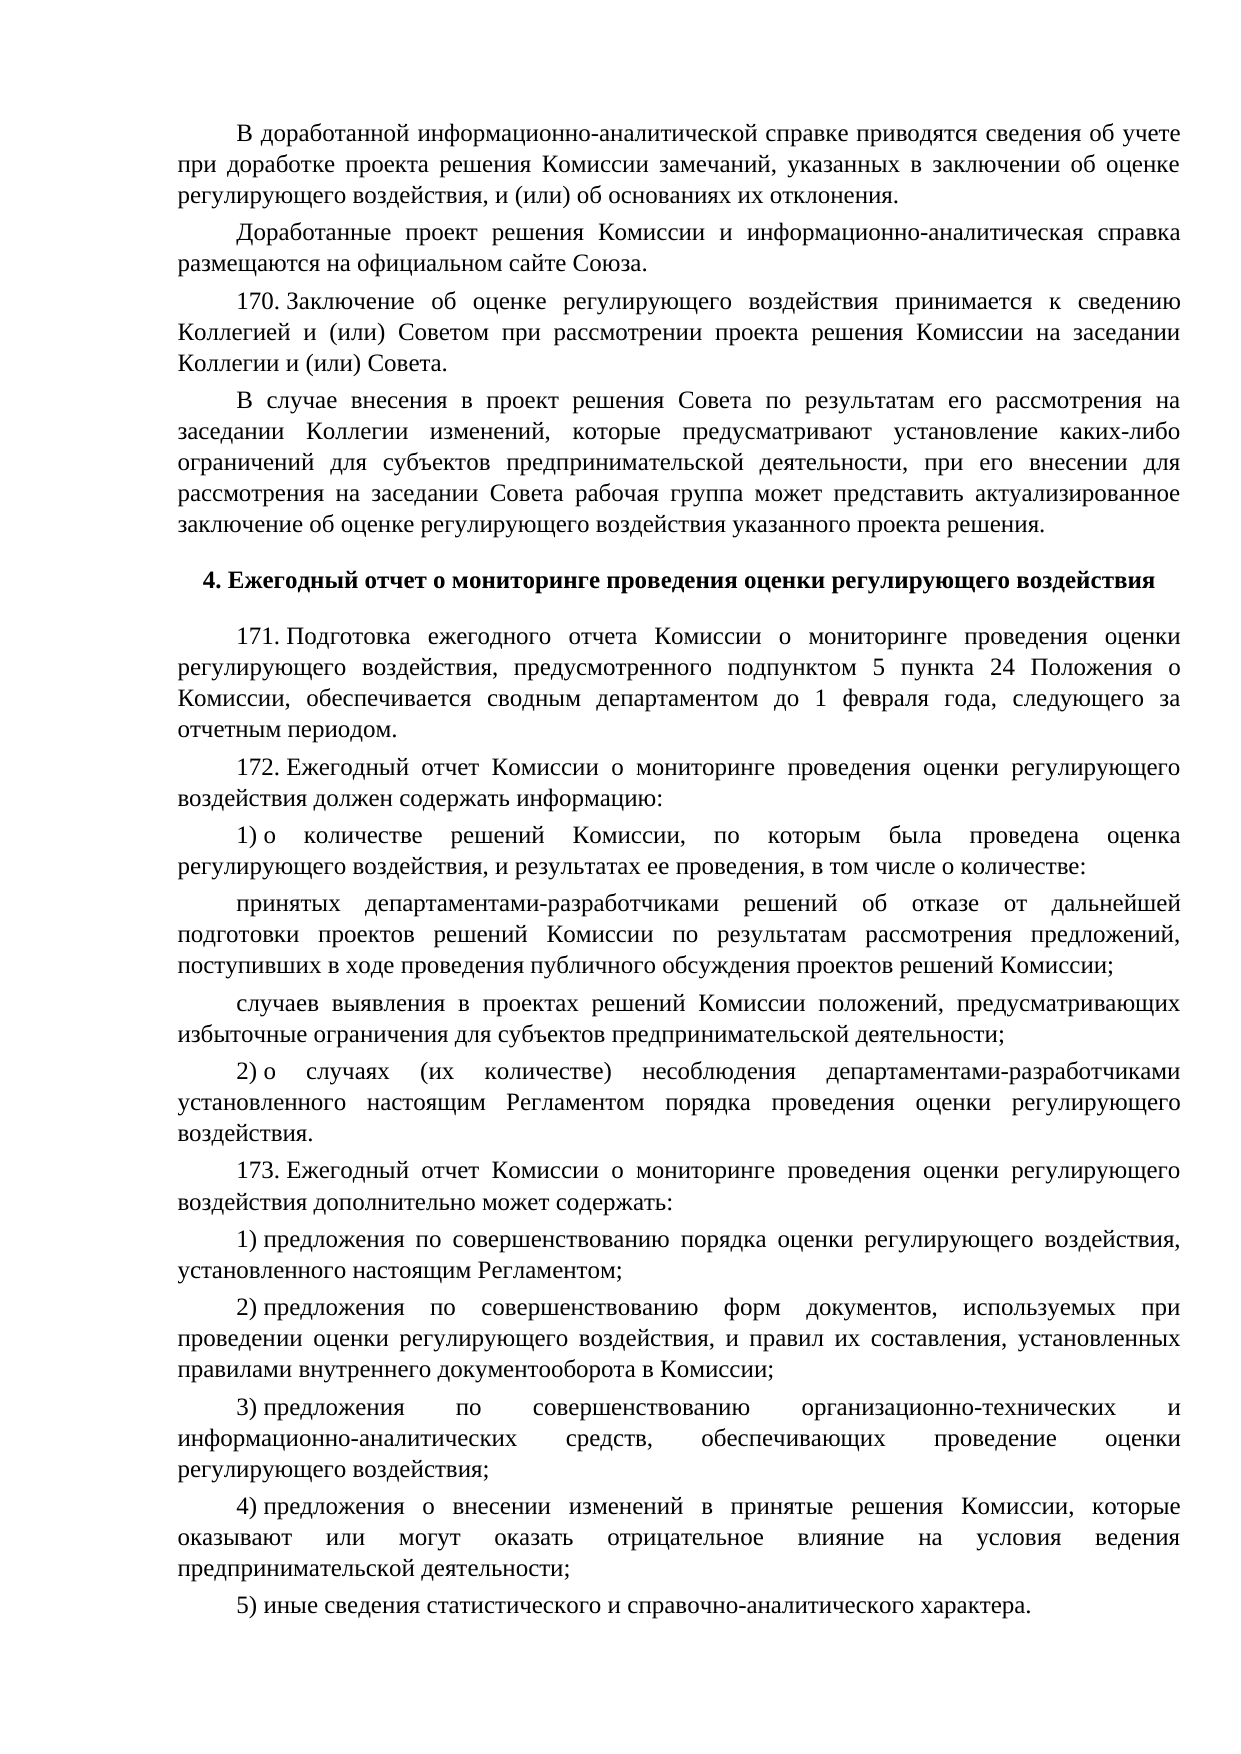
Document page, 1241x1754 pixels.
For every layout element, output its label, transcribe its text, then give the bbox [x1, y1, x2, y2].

text 172. Ежегодный отчет Комиссии о мониторинге проведения оценки регулирующего воздействия должен содержать информацию: [177, 752, 1181, 812]
text 173. Ежегодный отчет Комиссии о мониторинге проведения оценки регулирующего воздействия дополнительно может содержать: [177, 1156, 1181, 1215]
text 1) о количестве решений Комиссии, по которым была проведена оценка регулирующего воздействия, и результатах ее проведения, в том числе о количестве: [177, 820, 1181, 880]
text Доработанные проект решения Комиссии и информационно-аналитическая справка размещаются на официальном сайте Союза. [177, 217, 1181, 277]
text 170. Заключение об оценке регулирующего воздействия принимается к сведению Коллегией и (или) Советом при рассмотрении проекта решения Комиссии на заседании Коллегии и (или) Совета. [177, 286, 1181, 377]
text В случае внесения в проект решения Совета по результатам его рассмотрения на заседании Коллегии изменений, которые предусматривают установление каких-либо ограничений для субъектов предпринимательской деятельности, при его внесении для рассмотрения на заседании Совета рабочая группа может представить актуализированное заключение об оценке регулирующего воздействия указанного проекта решения. [177, 385, 1181, 538]
text 4. Ежегодный отчет о мониторинге проведения оценки регулирующего воздействия [177, 565, 1181, 594]
text 3) предложения по совершенствованию организационно-технических и информационно-аналитических средств, обеспечивающих проведение оценки регулирующего воздействия; [177, 1392, 1181, 1482]
text 1) предложения по совершенствованию порядка оценки регулирующего воздействия, установленного настоящим Регламентом; [177, 1224, 1181, 1284]
text 171. Подготовка ежегодного отчета Комиссии о мониторинге проведения оценки регулирующего воздействия, предусмотренного подпунктом 5 пункта 24 Положения о Комиссии, обеспечивается сводным департаментом до 1 февраля года, следующего за отчетным периодом. [177, 621, 1181, 743]
text 4) предложения о внесении изменений в принятые решения Комиссии, которые оказывают или могут оказать отрицательное влияние на условия ведения предпринимательской деятельности; [177, 1491, 1181, 1582]
text 5) иные сведения статистического и справочно-аналитического характера. [177, 1590, 1181, 1619]
text 2) о случаях (их количестве) несоблюдения департаментами-разработчиками установленного настоящим Регламентом порядка проведения оценки регулирующего воздействия. [177, 1056, 1181, 1147]
text 2) предложения по совершенствованию форм документов, используемых при проведении оценки регулирующего воздействия, и правил их составления, установленных правилами внутреннего документооборота в Комиссии; [177, 1292, 1181, 1383]
text В доработанной информационно-аналитической справке приводятся сведения об учете при доработке проекта решения Комиссии замечаний, указанных в заключении об оценке регулирующего воздействия, и (или) об основаниях их отклонения. [177, 118, 1181, 209]
text принятых департаментами-разработчиками решений об отказе от дальнейшей подготовки проектов решений Комиссии по результатам рассмотрения предложений, поступивших в ходе проведения публичного обсуждения проектов решений Комиссии; [177, 888, 1181, 979]
text случаев выявления в проектах решений Комиссии положений, предусматривающих избыточные ограничения для субъектов предпринимательской деятельности; [177, 988, 1181, 1048]
